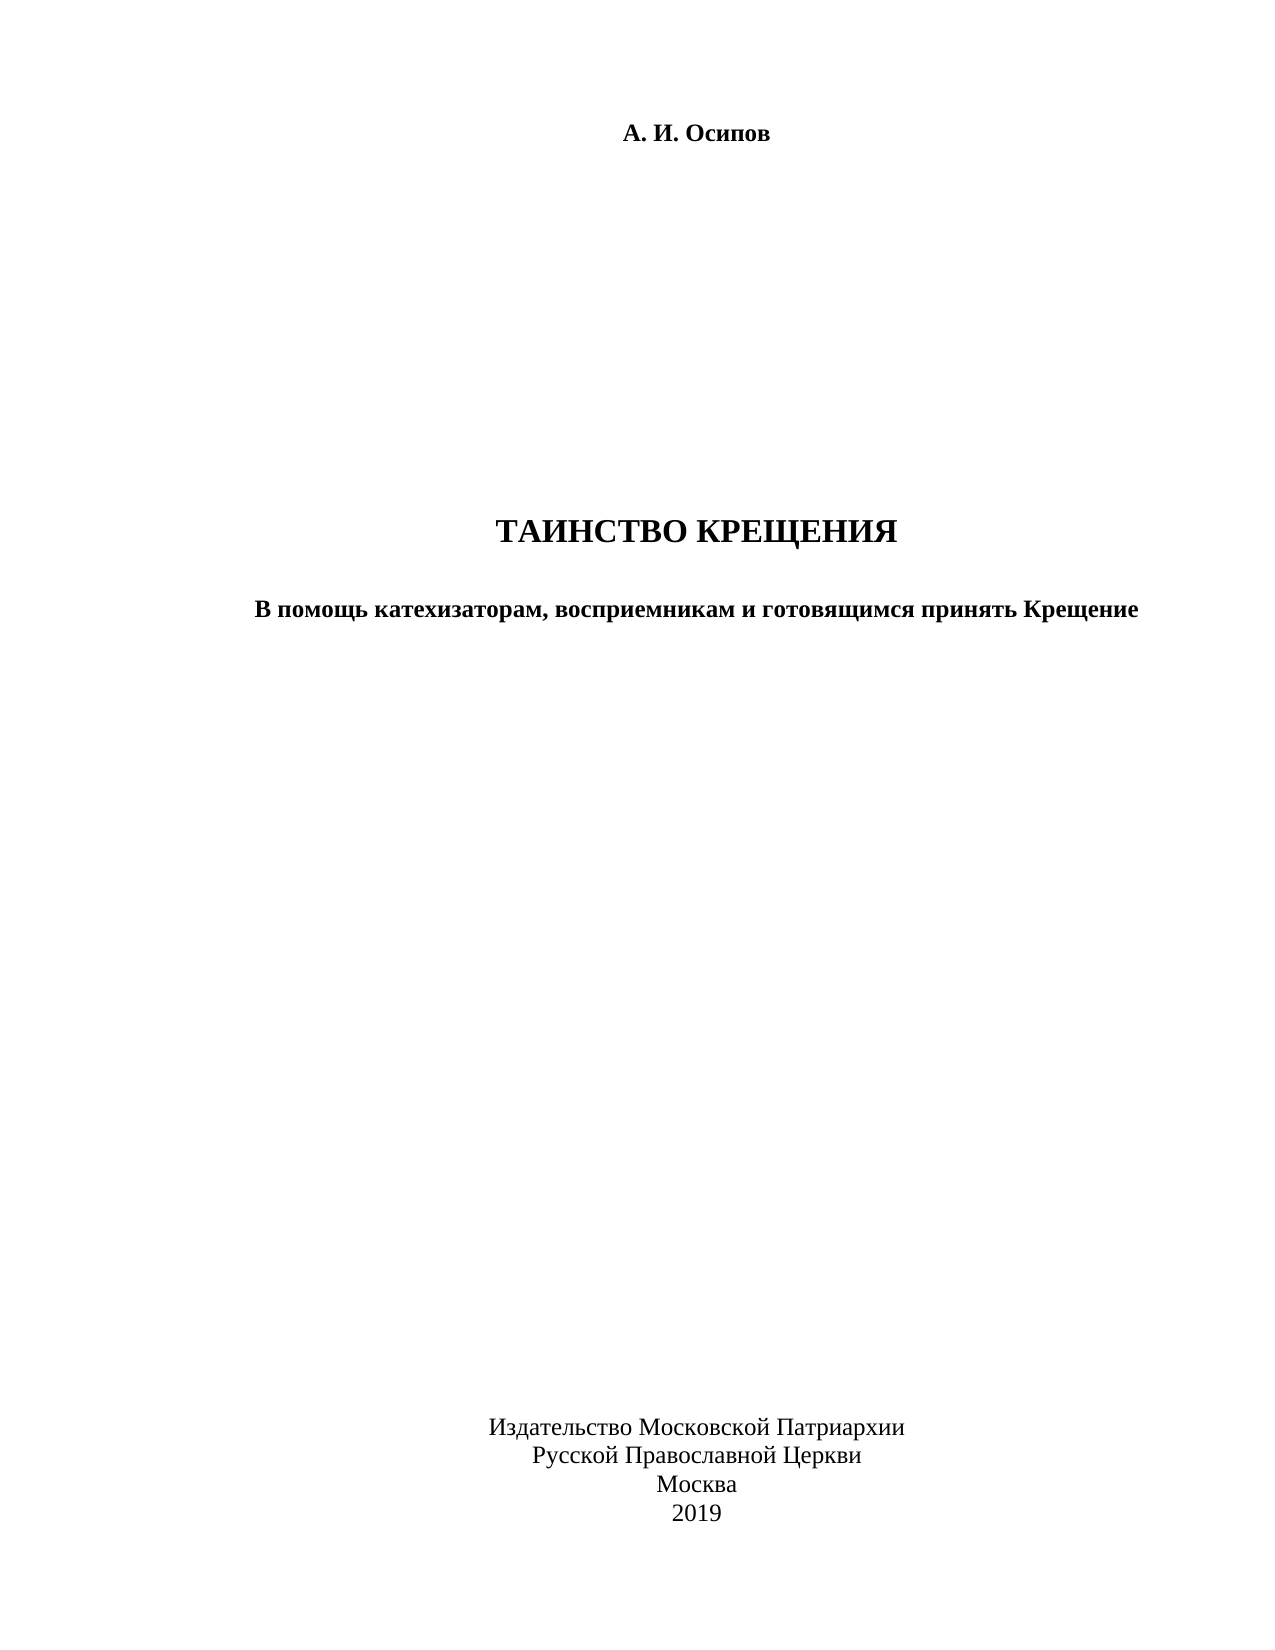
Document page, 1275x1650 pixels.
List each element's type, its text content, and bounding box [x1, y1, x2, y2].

text 2019 [177, 1498, 1186, 1527]
text А. И. Осипов [177, 118, 1186, 147]
text Русской Православной Церкви [177, 1441, 1186, 1469]
text ТАИНСТВО КРЕЩЕНИЯ [177, 511, 1186, 549]
text В помощь катехизаторам, восприемникам и готовящимся принять Крещение [177, 594, 1186, 622]
text Издательство Московской Патриархии [177, 1412, 1186, 1441]
text Москва [177, 1469, 1186, 1498]
